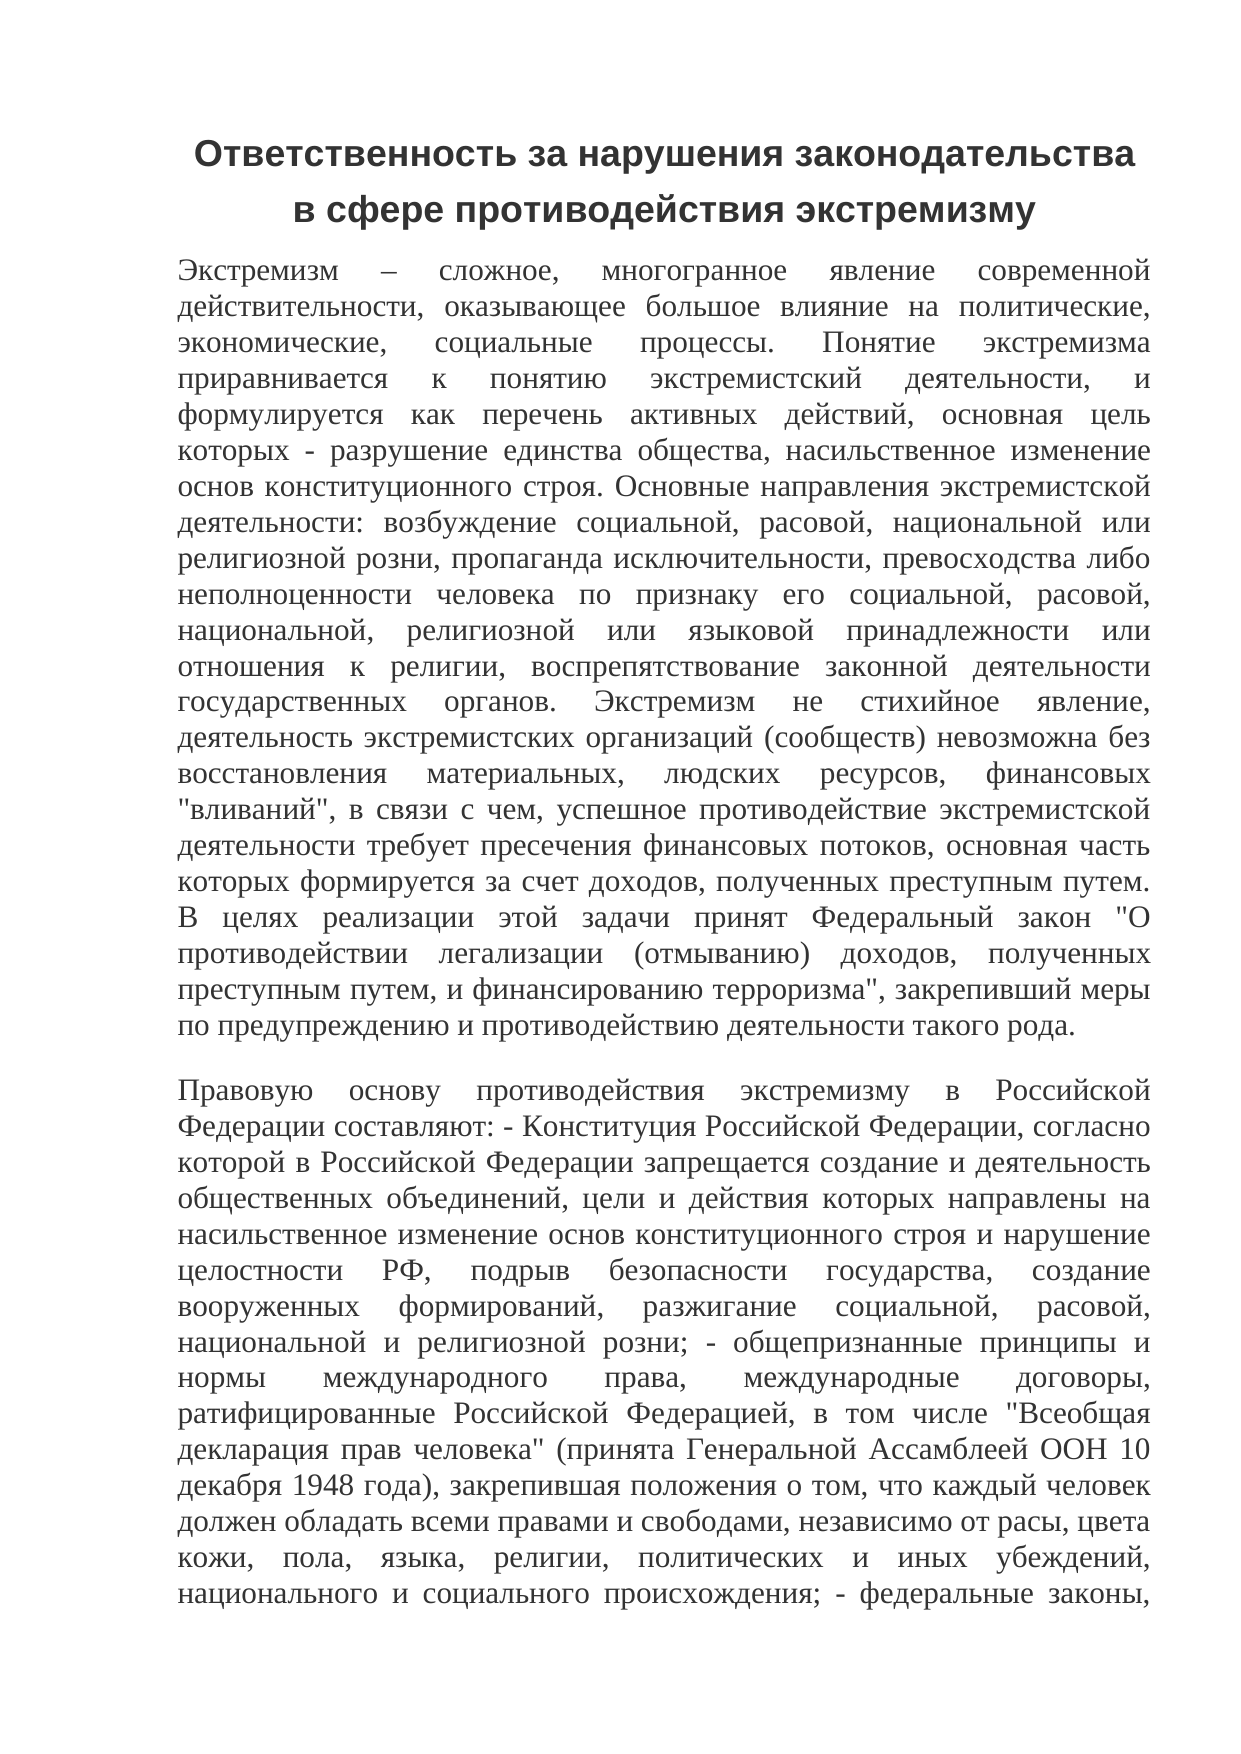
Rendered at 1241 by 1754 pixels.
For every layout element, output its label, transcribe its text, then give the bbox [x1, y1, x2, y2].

text Ответственность за нарушения законодательства в сфере противодействия экстремизму [177, 118, 1152, 231]
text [177, 1071, 1152, 1610]
text Экстремизм – сложное, многогранное явление современной действительности, оказывающее большое влияние на политические, экономические, социальные процессы. Понятие экстремизма приравнивается к понятию экстремистский деятельности, и формулируется как перечень активных действий, основная цель которых - разрушение единства общества, насильственное изменение основ конституционного строя. Основные направления экстремистской деятельности: возбуждение социальной, расовой, национальной или религиозной розни, пропаганда исключительности, превосходства либо неполноценности человека по признаку его социальной, расовой, национальной, религиозной или языковой принадлежности или отношения к религии, воспрепятствование законной деятельности государственных органов. Экстремизм не стихийное явление, деятельность экстремистских организаций (сообществ) невозможна без восстановления материальных, людских ресурсов, финансовых "вливаний", в связи с чем, успешное противодействие экстремистской деятельности требует пресечения финансовых потоков, основная часть которых формируется за счет доходов, полученных преступным путем. В целях реализации этой задачи принят Федеральный закон "О противодействии легализации (отмыванию) доходов, полученных преступным путем, и финансированию терроризма", закрепивший меры по предупреждению и противодействию деятельности такого рода. [177, 251, 1152, 1042]
